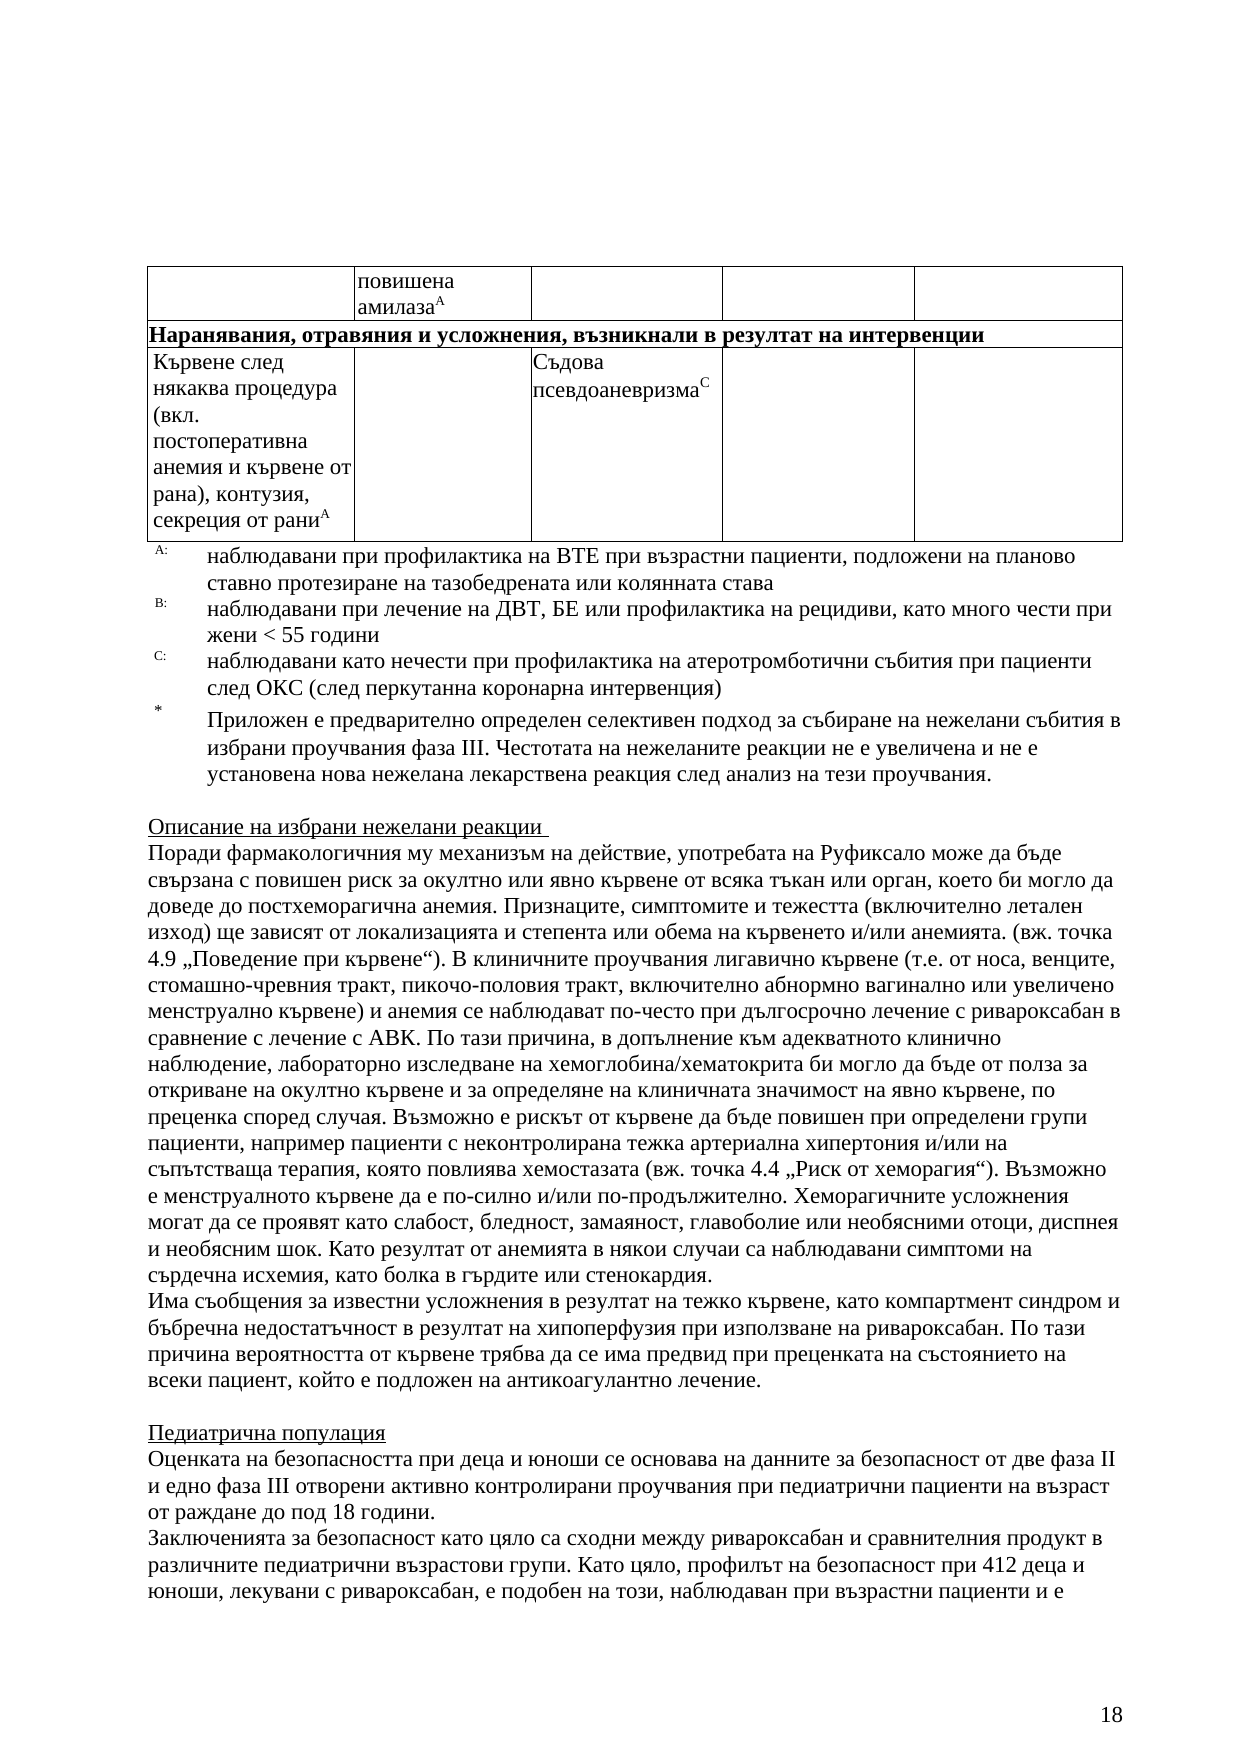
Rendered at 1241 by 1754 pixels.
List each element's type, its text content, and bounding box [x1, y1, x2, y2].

table_cell [915, 267, 1122, 319]
table_cell [148, 267, 354, 319]
list наблюдавани при лечение на ДВТ, БЕ или профилактика на рецидиви, като много чести при жени < 55 години [154, 595, 1123, 648]
text Има съобщения за известни усложнения в резултат на тежко кървене, като компартмент синдром и бъбречна недостатъчност в резултат на хипоперфузия при използване на ривароксабан. По тази причина вероятността от кървене трябва да се има предвид при преценката на състоянието на всеки пациент, който е подложен на антикоагулантно лечение. [148, 1287, 1123, 1393]
text Поради фармакологичния му механизъм на действие, употребата на Руфиксало може да бъде свързана с повишен риск за окултно или явно кървене от всяка тъкан или орган, което би могло да доведе до постхеморагична анемия. Признаците, симптомите и тежестта (включително летален изход) ще зависят от локализацията и степента или обема на кървенето и/или анемията. (вж. точка 4.9 „Поведение при кървене“). В клиничните проучвания лигавично кървене (т.е. от носа, венците, стомашно-чревния тракт, пикочо-половия тракт, включително абнормно вагинално или увеличено менструално кървене) и анемия се наблюдават по-често при дългосрочно лечение с ривароксабан в сравнение с лечение с АВК. По тази причина, в допълнение към адекватното клинично наблюдение, лабораторно изследване на хемоглобина/хематокрита би могло да бъде от полза за откриване на окултно кървене и за определяне на клиничната значимост на явно кървене, по преценка според случая. Възможно е рискът от кървене да бъде повишен при определени групи пациенти, например пациенти с неконтролирана тежка артериална хипертония и/или на съпътстваща терапия, която повлиява хемостазата (вж. точка 4.4 „Риск от хеморагия“). Възможно е менструалното кървене да е по-силно и/или по-продължително. Хеморагичните усложнения могат да се проявят като слабост, бледност, замаяност, главоболие или необясними отоци, диспнея и необясним шок. Като резултат от анемията в някои случаи са наблюдавани симптоми на сърдечна исхемия, като болка в гърдите или стенокардия. [148, 839, 1123, 1287]
text * Приложен е предварително определен селективен подход за събиране на нежелани събития в избрани проучвания фаза III. Честотата на нежеланите реакции не е увеличена и не е установена нова нежелана лекарствена реакция след анализ на тези проучвания. [154, 700, 1123, 787]
table_cell [723, 348, 914, 541]
list наблюдавани при профилактика на ВТЕ при възрастни пациенти, подложени на планово ставно протезиране на тазобедрената или колянната става [154, 542, 1123, 595]
table_cell [915, 348, 1122, 541]
text Оценката на безопасността при деца и юноши се основава на данните за безопасност от две фаза II и едно фаза III отворени активно контролирани проучвания при педиатрични пациенти на възраст от раждане до под 18 години. [148, 1445, 1123, 1524]
table_cell Кървене след някаква процедура (вкл. постоперативна анемия и кървене от рана), контузия, секреция от раниA [148, 348, 354, 541]
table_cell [355, 267, 531, 319]
text Педиатрична популация [148, 1419, 1123, 1445]
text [148, 1524, 1123, 1603]
table_cell [532, 267, 722, 319]
table_cell [723, 267, 914, 319]
table_cell Наранявания, отравяния и усложнения, възникнали в резултат на интервенции [148, 321, 1122, 347]
table_cell Съдова псевдоаневризмаC [532, 348, 722, 541]
table_cell [355, 348, 531, 541]
text Описание на избрани нежелани реакции [148, 813, 1117, 839]
list наблюдавани като нечести при профилактика на атеротромботични събития при пациенти след ОКС (след перкутанна коронарна интервенция) [154, 648, 1123, 700]
